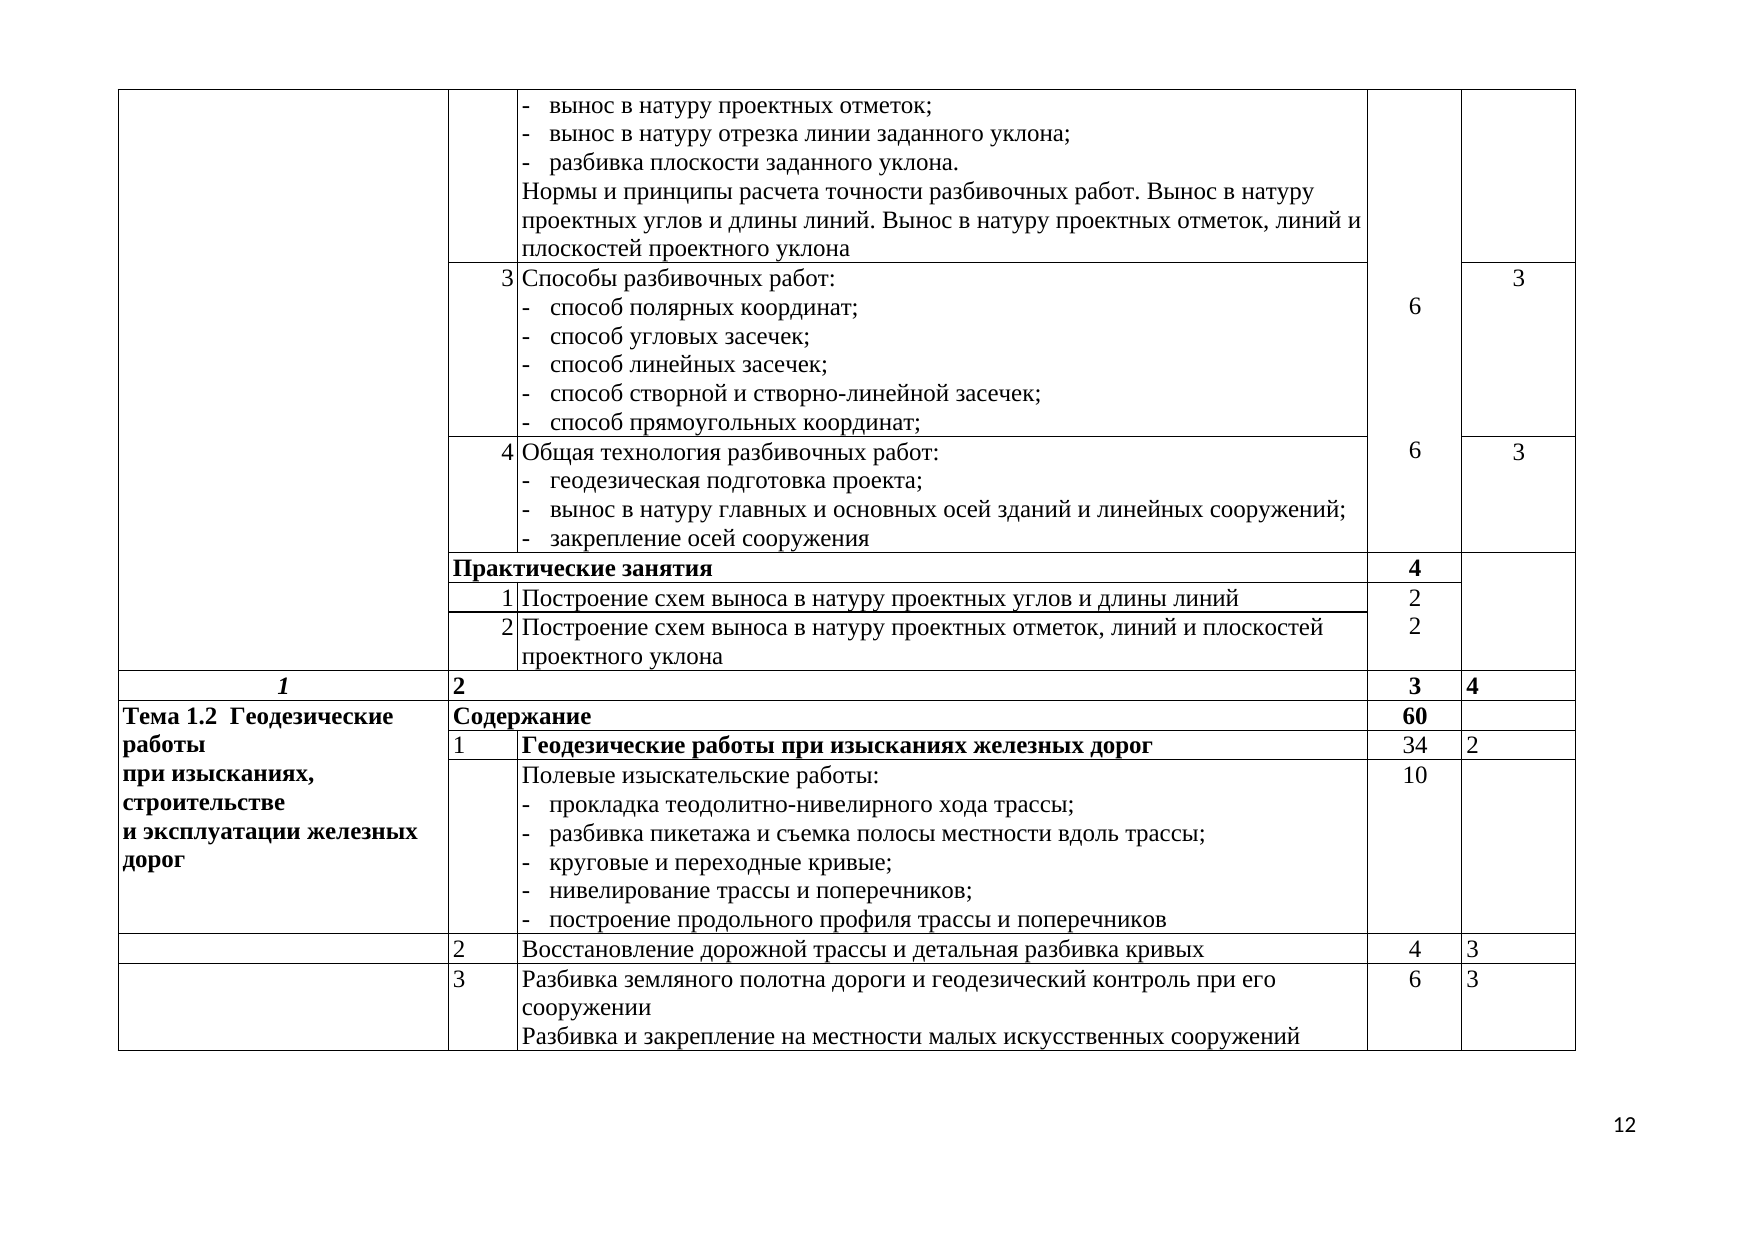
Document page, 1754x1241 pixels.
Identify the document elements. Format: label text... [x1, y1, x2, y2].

table_cell 3 [1462, 263, 1575, 436]
table_cell [1462, 701, 1575, 729]
table_cell 6 [1368, 964, 1461, 1050]
table_cell 4 [1368, 553, 1461, 582]
table_cell 1 [119, 671, 448, 700]
table_cell 2 [449, 671, 1367, 700]
table_cell Разбивка земляного полотна дороги и геодезический контроль при его сооружении Разбивка и закрепление на местности малых искусственных сооружений [518, 964, 1367, 1050]
table_cell Тема 1.2 Геодезические работы при изысканиях, строительстве и эксплуатации железных дорог [119, 701, 448, 933]
table_cell 3 [1462, 964, 1575, 1050]
table_cell 2 2 [1368, 583, 1461, 670]
table_cell Практические занятия [449, 553, 1367, 582]
table_cell 4 [449, 437, 517, 552]
table_cell [1462, 553, 1575, 670]
table_cell 4 [1462, 671, 1575, 700]
table_cell 2 [449, 613, 517, 670]
table_cell [119, 964, 448, 1050]
table_cell 2 [449, 90, 517, 262]
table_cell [518, 90, 1367, 262]
table_cell [449, 760, 517, 933]
table_cell 1 [449, 731, 517, 759]
table_cell 4 [1368, 934, 1461, 963]
table_cell 2 [449, 934, 517, 963]
table_cell 2 [1462, 731, 1575, 759]
table_cell 3 [1368, 671, 1461, 700]
table_cell 3 [449, 263, 517, 436]
table_cell 34 [1368, 731, 1461, 759]
table_cell Геодезические работы при изысканиях железных дорог [518, 731, 1367, 759]
table_cell [119, 934, 448, 963]
table_cell Полевые изыскательские работы: - прокладка теодолитно-нивелирного хода трассы; - разбивка пикетажа и съемка полосы местности вдоль трассы; - круговые и переходные кривые; - нивелирование трассы и поперечников; - построение продольного профиля трассы и поперечников [518, 760, 1367, 933]
table_cell Общая технология разбивочных работ: - геодезическая подготовка проекта; - вынос в натуру главных и основных осей зданий и линейных сооружений; - закрепление осей сооружения [518, 437, 1367, 552]
table_cell 10 [1368, 760, 1461, 933]
table_cell 3 [449, 964, 517, 1050]
table_cell Восстановление дорожной трассы и детальная разбивка кривых [518, 934, 1367, 963]
table_cell Построение схем выноса в натуру проектных углов и длины линий [518, 583, 1367, 611]
table_cell 60 [1368, 701, 1461, 729]
table_cell [1462, 760, 1575, 933]
table_cell 3 [1462, 437, 1575, 552]
table_cell Способы разбивочных работ: - способ полярных координат; - способ угловых засечек; - способ линейных засечек; - способ створной и створно-линейной засечек; - способ прямоугольных координат; [518, 263, 1367, 436]
table_cell Построение схем выноса в натуру проектных отметок, линий и плоскостей проектного уклона [518, 613, 1367, 670]
table_cell 1 [449, 583, 517, 611]
table_cell 3 [1462, 90, 1575, 262]
table_cell Содержание [449, 701, 1367, 729]
table_cell 3 [1462, 934, 1575, 963]
